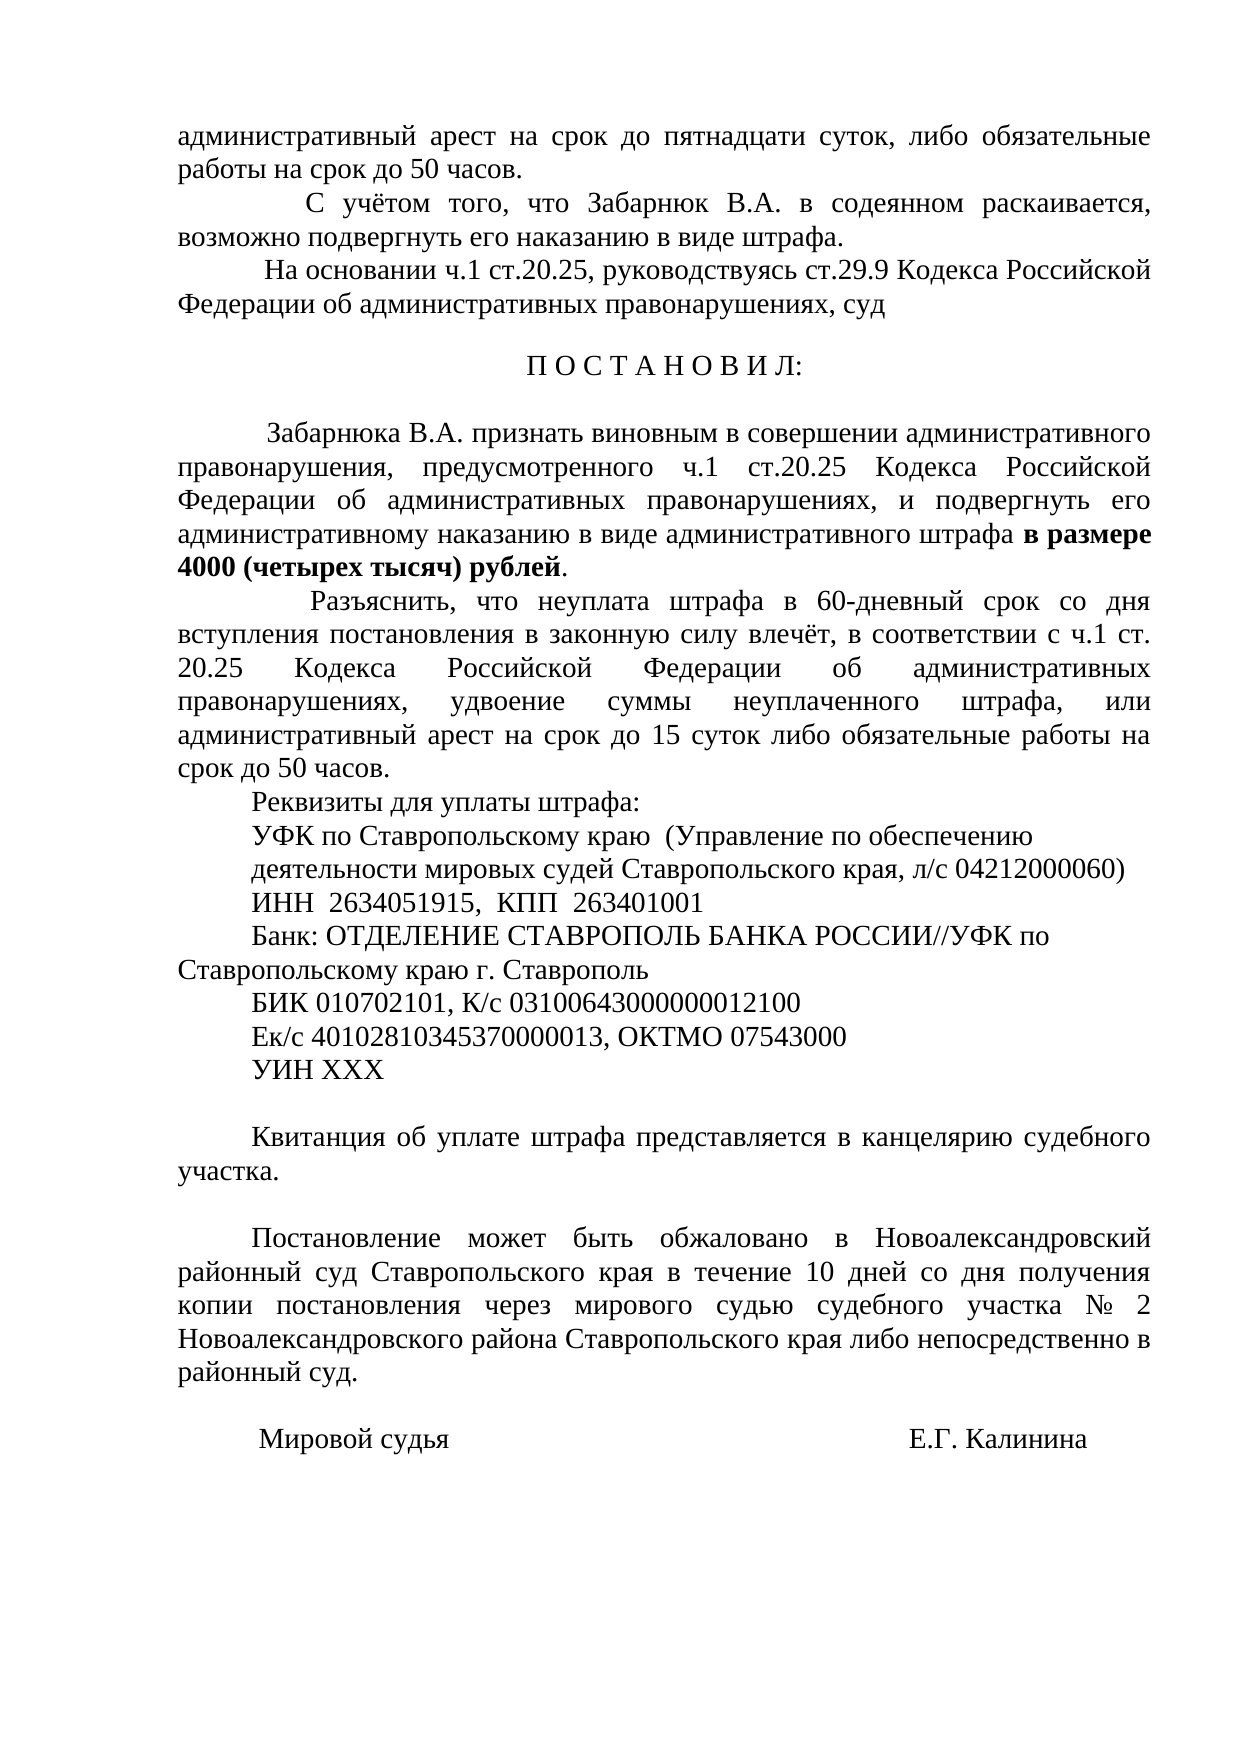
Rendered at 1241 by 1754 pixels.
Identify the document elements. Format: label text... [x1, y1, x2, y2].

text ИНН 2634051915, КПП 263401001 [177, 885, 1152, 918]
text деятельности мировых судей Ставропольского края, л/с 04212000060) [177, 851, 1152, 885]
text Квитанция об уплате штрафа представляется в канцелярию судебного участка. [177, 1119, 1152, 1187]
text Мировой судья Е.Г. Калинина [177, 1421, 1152, 1455]
text Забарнюка В.А. признать виновным в совершении административного правонарушения, предусмотренного ч.1 ст.20.25 Кодекса Российской Федерации об административных правонарушениях, и подвергнуть его административному наказанию в виде административного штрафа в размере 4000 (четырех тысяч) рублей. [177, 415, 1152, 583]
text Реквизиты для уплаты штрафа: [177, 784, 1152, 818]
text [177, 118, 1152, 185]
text Ек/с 40102810345370000013, ОКТМО 07543000 [177, 1019, 1152, 1052]
text БИК 010702101, К/с 03100643000000012100 [177, 985, 1152, 1019]
text УИН ХХХ [177, 1052, 1152, 1086]
text Банк: ОТДЕЛЕНИЕ СТАВРОПОЛЬ БАНКА РОССИИ//УФК по Ставропольскому краю г. Ставрополь [177, 918, 1152, 985]
text На основании ч.1 ст.20.25, руководствуясь ст.29.9 Кодекса Российской Федерации об административных правонарушениях, суд [177, 252, 1152, 319]
text УФК по Ставропольскому краю (Управление по обеспечению [177, 818, 1152, 851]
text Постановление может быть обжаловано в Новоалександровский районный суд Ставропольского края в течение 10 дней со дня получения копии постановления через мирового судью судебного участка № 2 Новоалександровского района Ставропольского края либо непосредственно в районный суд. [177, 1220, 1152, 1388]
text С учётом того, что Забарнюк В.А. в содеянном раскаивается, возможно подвергнуть его наказанию в виде штрафа. [177, 185, 1152, 252]
text П О С Т А Н О В И Л: [177, 348, 1152, 382]
text Разъяснить, что неуплата штрафа в 60-дневный срок со дня вступления постановления в законную силу влечёт, в соответствии с ч.1 ст. 20.25 Кодекса Российской Федерации об административных правонарушениях, удвоение суммы неуплаченного штрафа, или административный арест на срок до 15 суток либо обязательные работы на срок до 50 часов. [177, 583, 1152, 784]
